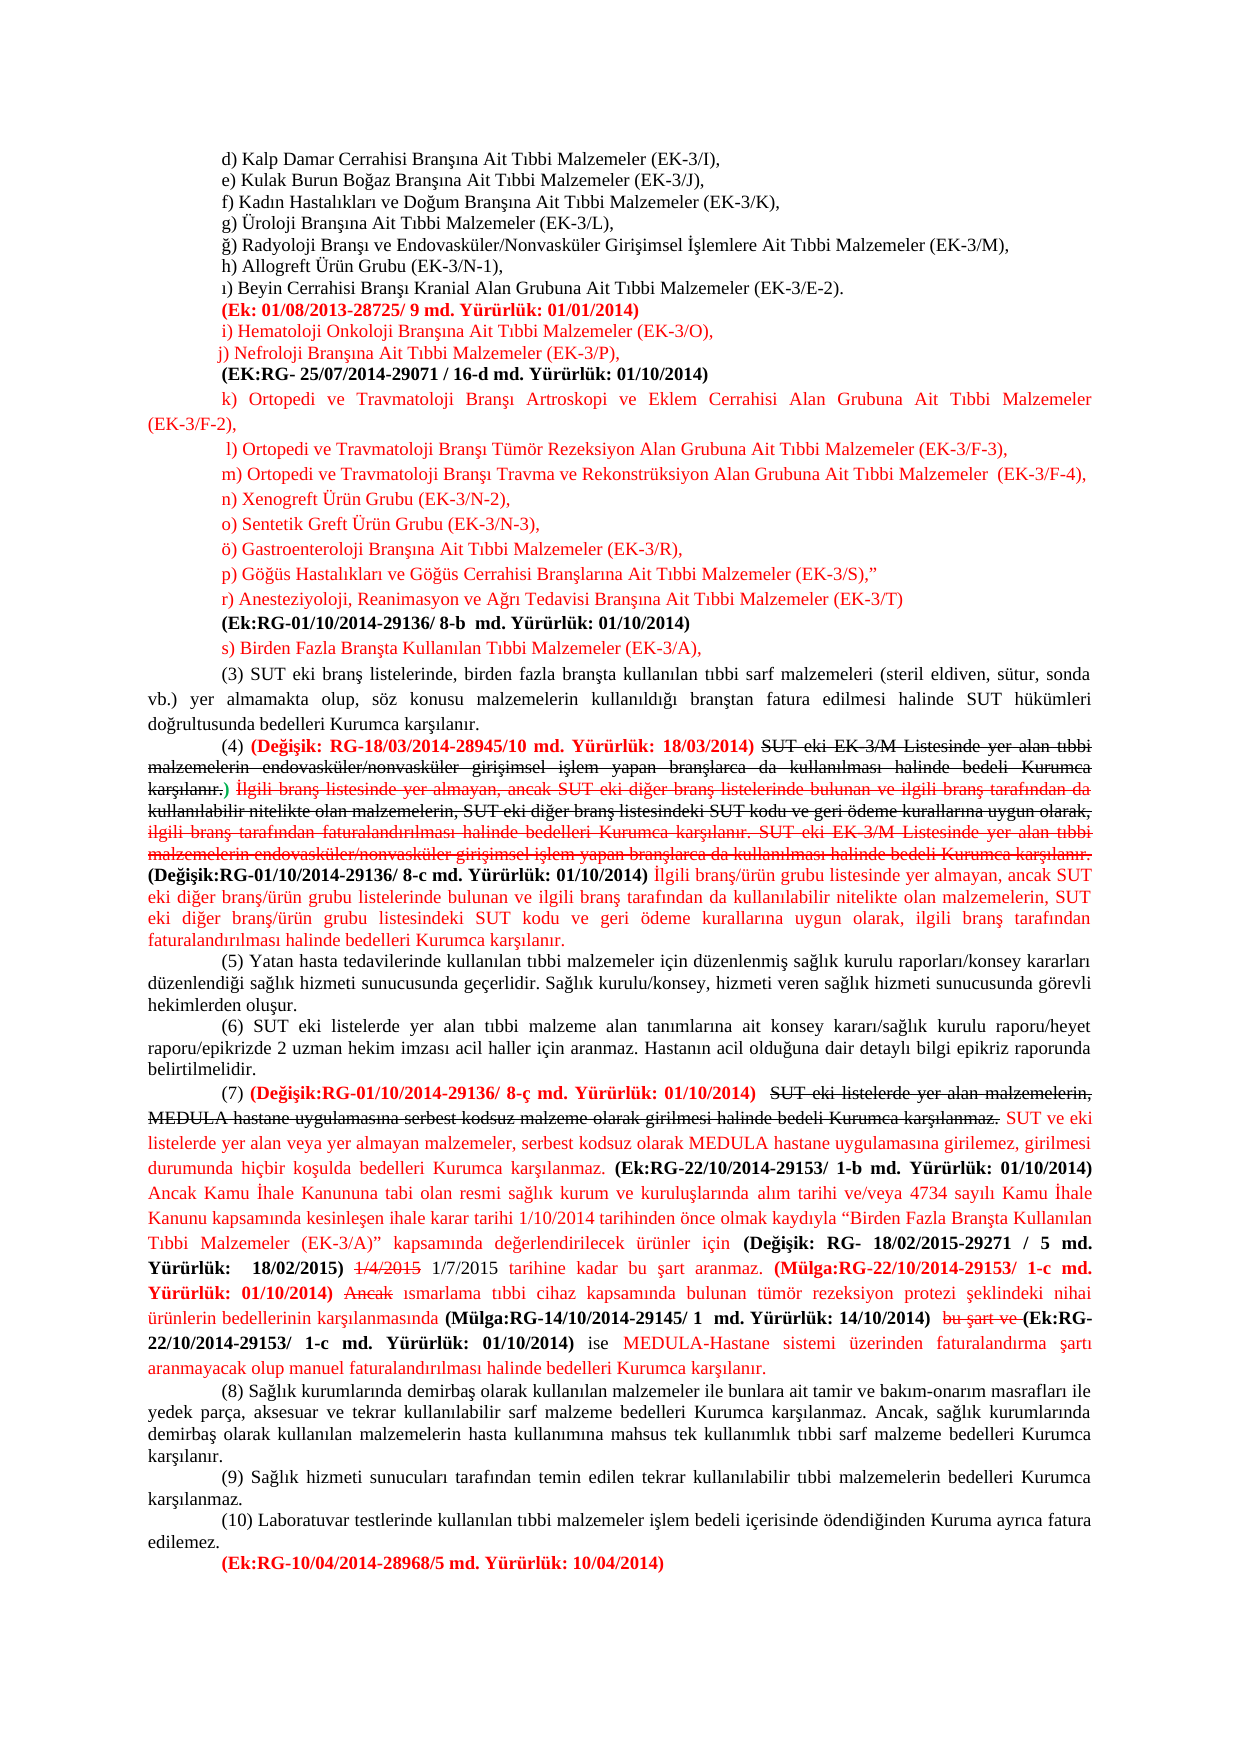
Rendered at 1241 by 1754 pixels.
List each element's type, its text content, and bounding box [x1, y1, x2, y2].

text (6) SUT eki listelerde yer alan tıbbi malzeme alan tanımlarına ait konsey kararı/sağlık kurulu raporu/heyet raporu/epikrizde 2 uzman hekim imzası acil haller için aranmaz. Hastanın acil olduğuna dair detaylı bilgi epikriz raporunda belirtilmelidir. [148, 1015, 1093, 1080]
text ö) Gastroenteroloji Branşına Ait Tıbbi Malzemeler (EK-3/R), [148, 535, 1093, 560]
text (10) Laboratuvar testlerinde kullanılan tıbbi malzemeler işlem bedeli içerisinde ödendiğinden Kuruma ayrıca fatura edilemez. [148, 1509, 1093, 1552]
text ı) Beyin Cerrahisi Branşı Kranial Alan Grubuna Ait Tıbbi Malzemeler (EK-3/E-2). [148, 277, 1093, 298]
text (8) Sağlık kurumlarında demirbaş olarak kullanılan malzemeler ile bunlara ait tamir ve bakım-onarım masrafları ile yedek parça, aksesuar ve tekrar kullanılabilir sarf malzeme bedelleri Kurumca karşılanmaz. Ancak, sağlık kurumlarında demirbaş olarak kullanılan malzemelerin hasta kullanımına mahsus tek kullanımlık tıbbi sarf malzeme bedelleri Kurumca karşılanır. [148, 1380, 1093, 1466]
text n) Xenogreft Ürün Grubu (EK-3/N-2), [148, 485, 1093, 510]
text e) Kulak Burun Boğaz Branşına Ait Tıbbi Malzemeler (EK-3/J), [148, 169, 1093, 191]
text g) Üroloji Branşına Ait Tıbbi Malzemeler (EK-3/L), [148, 212, 1093, 234]
text (Ek:RG-10/04/2014-28968/5 md. Yürürlük: 10/04/2014) [148, 1552, 1093, 1574]
text o) Sentetik Greft Ürün Grubu (EK-3/N-3), [148, 510, 1093, 535]
text (5) Yatan hasta tedavilerinde kullanılan tıbbi malzemeler için düzenlenmiş sağlık kurulu raporları/konsey kararları düzenlendiği sağlık hizmeti sunucusunda geçerlidir. Sağlık kurulu/konsey, hizmeti veren sağlık hizmeti sunucusunda görevli hekimlerden oluşur. [148, 950, 1093, 1015]
text d) Kalp Damar Cerrahisi Branşına Ait Tıbbi Malzemeler (EK-3/I), [148, 148, 1093, 169]
text i) Hematoloji Onkoloji Branşına Ait Tıbbi Malzemeler (EK-3/O), [148, 320, 1093, 342]
text p) Göğüs Hastalıkları ve Göğüs Cerrahisi Branşlarına Ait Tıbbi Malzemeler (EK-3/S),” [148, 560, 1093, 585]
text k) Ortopedi ve Travmatoloji Branşı Artroskopi ve Eklem Cerrahisi Alan Grubuna Ait Tıbbi Malzemeler (EK-3/F-2), [148, 385, 1093, 435]
text (4) (Değişik: RG-18/03/2014-28945/10 md. Yürürlük: 18/03/2014) SUT eki EK-3/M Listesinde yer alan tıbbi malzemelerin endovasküler/nonvasküler girişimsel işlem yapan branşlarca da kullanılması halinde bedeli Kurumca karşılanır.) İlgili branş listesinde yer almayan, ancak SUT eki diğer branş listelerinde bulunan ve ilgili branş tarafından da kullanılabilir nitelikte olan malzemelerin, SUT eki diğer branş listesindeki SUT kodu ve geri ödeme kurallarına uygun olarak, ilgili branş tarafından faturalandırılması halinde bedelleri Kurumca karşılanır. SUT eki EK-3/M Listesinde yer alan tıbbi malzemelerin endovasküler/nonvasküler girişimsel işlem yapan branşlarca da kullanılması halinde bedeli Kurumca karşılanır. (Değişik:RG-01/10/2014-29136/ 8-c md. Yürürlük: 01/10/2014) İlgili branş/ürün grubu listesinde yer almayan, ancak SUT eki diğer branş/ürün grubu listelerinde bulunan ve ilgili branş tarafından da kullanılabilir nitelikte olan malzemelerin, SUT eki diğer branş/ürün grubu listesindeki SUT kodu ve geri ödeme kurallarına uygun olarak, ilgili branş tarafından faturalandırılması halinde bedelleri Kurumca karşılanır. [148, 834, 1093, 950]
text j) Nefroloji Branşına Ait Tıbbi Malzemeler (EK-3/P), [148, 342, 1093, 363]
text (EK:RG- 25/07/2014-29071 / 16-d md. Yürürlük: 01/10/2014) [148, 363, 1093, 385]
text h) Allogreft Ürün Grubu (EK-3/N-1), [148, 255, 1093, 277]
text (3) SUT eki branş listelerinde, birden fazla branşta kullanılan tıbbi sarf malzemeleri (steril eldiven, sütur, sonda vb.) yer almamakta olup, söz konusu malzemelerin kullanıldığı branştan fatura edilmesi halinde SUT hükümleri doğrultusunda bedelleri Kurumca karşılanır. [148, 660, 1093, 735]
text l) Ortopedi ve Travmatoloji Branşı Tümör Rezeksiyon Alan Grubuna Ait Tıbbi Malzemeler (EK-3/F-3), [148, 435, 1093, 460]
text ğ) Radyoloji Branşı ve Endovasküler/Nonvasküler Girişimsel İşlemlere Ait Tıbbi Malzemeler (EK-3/M), [148, 234, 1093, 255]
text (Ek:RG-01/10/2014-29136/ 8-b md. Yürürlük: 01/10/2014) [148, 610, 1093, 635]
text m) Ortopedi ve Travmatoloji Branşı Travma ve Rekonstrüksiyon Alan Grubuna Ait Tıbbi Malzemeler (EK-3/F-4), [148, 460, 1093, 485]
text r) Anesteziyoloji, Reanimasyon ve Ağrı Tedavisi Branşına Ait Tıbbi Malzemeler (EK-3/T) [148, 585, 1093, 610]
text s) Birden Fazla Branşta Kullanılan Tıbbi Malzemeler (EK-3/A), [148, 635, 1093, 660]
text (4) (Değişik: RG-18/03/2014-28945/10 md. Yürürlük: 18/03/2014) SUT eki EK-3/M Listesinde yer alan tıbbi malzemelerin endovasküler/nonvasküler girişimsel işlem yapan branşlarca da kullanılması halinde bedeli Kurumca karşılanır.) İlgili branş listesinde yer almayan, ancak SUT eki diğer branş listelerinde bulunan ve ilgili branş tarafından da kullanılabilir nitelikte olan malzemelerin, SUT eki diğer branş listesindeki SUT kodu ve geri ödeme kurallarına uygun olarak, ilgili branş tarafından faturalandırılması halinde bedelleri Kurumca karşılanır. SUT eki EK-3/M Listesinde yer alan tıbbi malzemelerin endovasküler/nonvasküler girişimsel işlem yapan branşlarca da kullanılması halinde bedeli Kurumca karşılanır. (Değişik:RG-01/10/2014-29136/ 8-c md. Yürürlük: 01/10/2014) İlgili branş/ürün grubu listesinde yer almayan, ancak SUT eki diğer branş/ürün grubu listelerinde bulunan ve ilgili branş tarafından da kullanılabilir nitelikte olan malzemelerin, SUT eki diğer branş/ürün grubu listesindeki SUT kodu ve geri ödeme kurallarına uygun olarak, ilgili branş tarafından faturalandırılması halinde bedelleri Kurumca karşılanır. [148, 735, 1093, 833]
text (7) (Değişik:RG-01/10/2014-29136/ 8-ç md. Yürürlük: 01/10/2014) SUT eki listelerde yer alan malzemelerin, MEDULA hastane uygulamasına serbest kodsuz malzeme olarak girilmesi halinde bedeli Kurumca karşılanmaz. SUT ve eki listelerde yer alan veya yer almayan malzemeler, serbest kodsuz olarak MEDULA hastane uygulamasına girilemez, girilmesi durumunda hiçbir koşulda bedelleri Kurumca karşılanmaz. (Ek:RG-22/10/2014-29153/ 1-b md. Yürürlük: 01/10/2014) Ancak Kamu İhale Kanununa tabi olan resmi sağlık kurum ve kuruluşlarında alım tarihi ve/veya 4734 sayılı Kamu İhale Kanunu kapsamında kesinleşen ihale karar tarihi 1/10/2014 tarihinden önce olmak kaydıyla “Birden Fazla Branşta Kullanılan Tıbbi Malzemeler (EK-3/A)” kapsamında değerlendirilecek ürünler için (Değişik: RG- 18/02/2015-29271 / 5 md. Yürürlük: 18/02/2015) 1/4/2015 1/7/2015 tarihine kadar bu şart aranmaz. (Mülga:RG-22/10/2014-29153/ 1-c md. Yürürlük: 01/10/2014) Ancak ısmarlama tıbbi cihaz kapsamında bulunan tümör rezeksiyon protezi şeklindeki nihai ürünlerin bedellerinin karşılanmasında (Mülga:RG-14/10/2014-29145/ 1 md. Yürürlük: 14/10/2014) bu şart ve (Ek:RG-22/10/2014-29153/ 1-c md. Yürürlük: 01/10/2014) ise MEDULA-Hastane sistemi üzerinden faturalandırma şartı aranmayacak olup manuel faturalandırılması halinde bedelleri Kurumca karşılanır. [148, 1080, 1093, 1380]
text f) Kadın Hastalıkları ve Doğum Branşına Ait Tıbbi Malzemeler (EK-3/K), [148, 191, 1093, 212]
text (Ek: 01/08/2013-28725/ 9 md. Yürürlük: 01/01/2014) [148, 298, 1093, 320]
text (9) Sağlık hizmeti sunucuları tarafından temin edilen tekrar kullanılabilir tıbbi malzemelerin bedelleri Kurumca karşılanmaz. [148, 1466, 1093, 1509]
